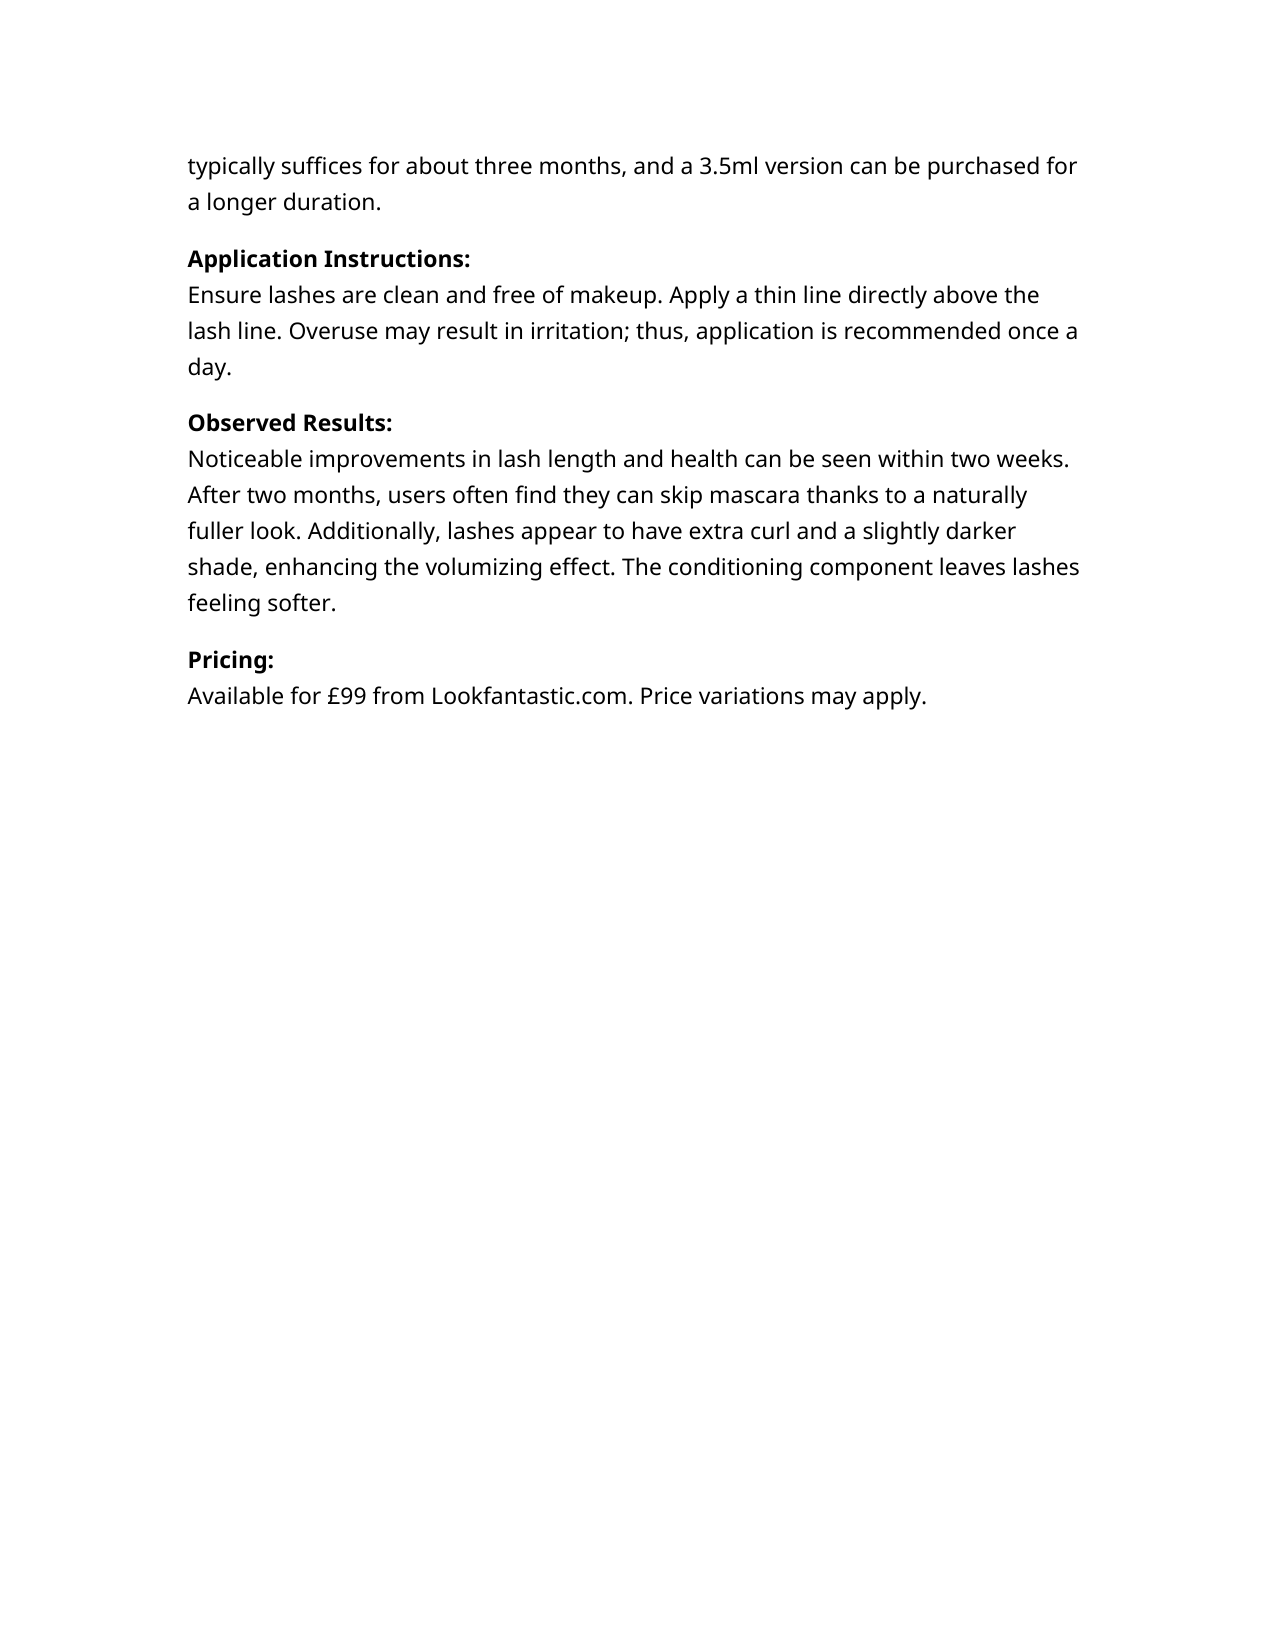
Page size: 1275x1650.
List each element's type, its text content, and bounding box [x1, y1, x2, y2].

text Pricing: Available for £99 from Lookfantastic.com. Price variations may apply. [187, 644, 1087, 711]
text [187, 150, 1087, 217]
text Observed Results: Noticeable improvements in lash length and health can be seen within two weeks. After two months, users often find they can skip mascara thanks to a naturally fuller look. Additionally, lashes appear to have extra curl and a slightly darker shade, enhancing the volumizing effect. The conditioning component leaves lashes feeling softer. [187, 407, 1087, 618]
text Application Instructions: Ensure lashes are clean and free of makeup. Apply a thin line directly above the lash line. Overuse may result in irritation; thus, application is recommended once a day. [187, 243, 1087, 382]
